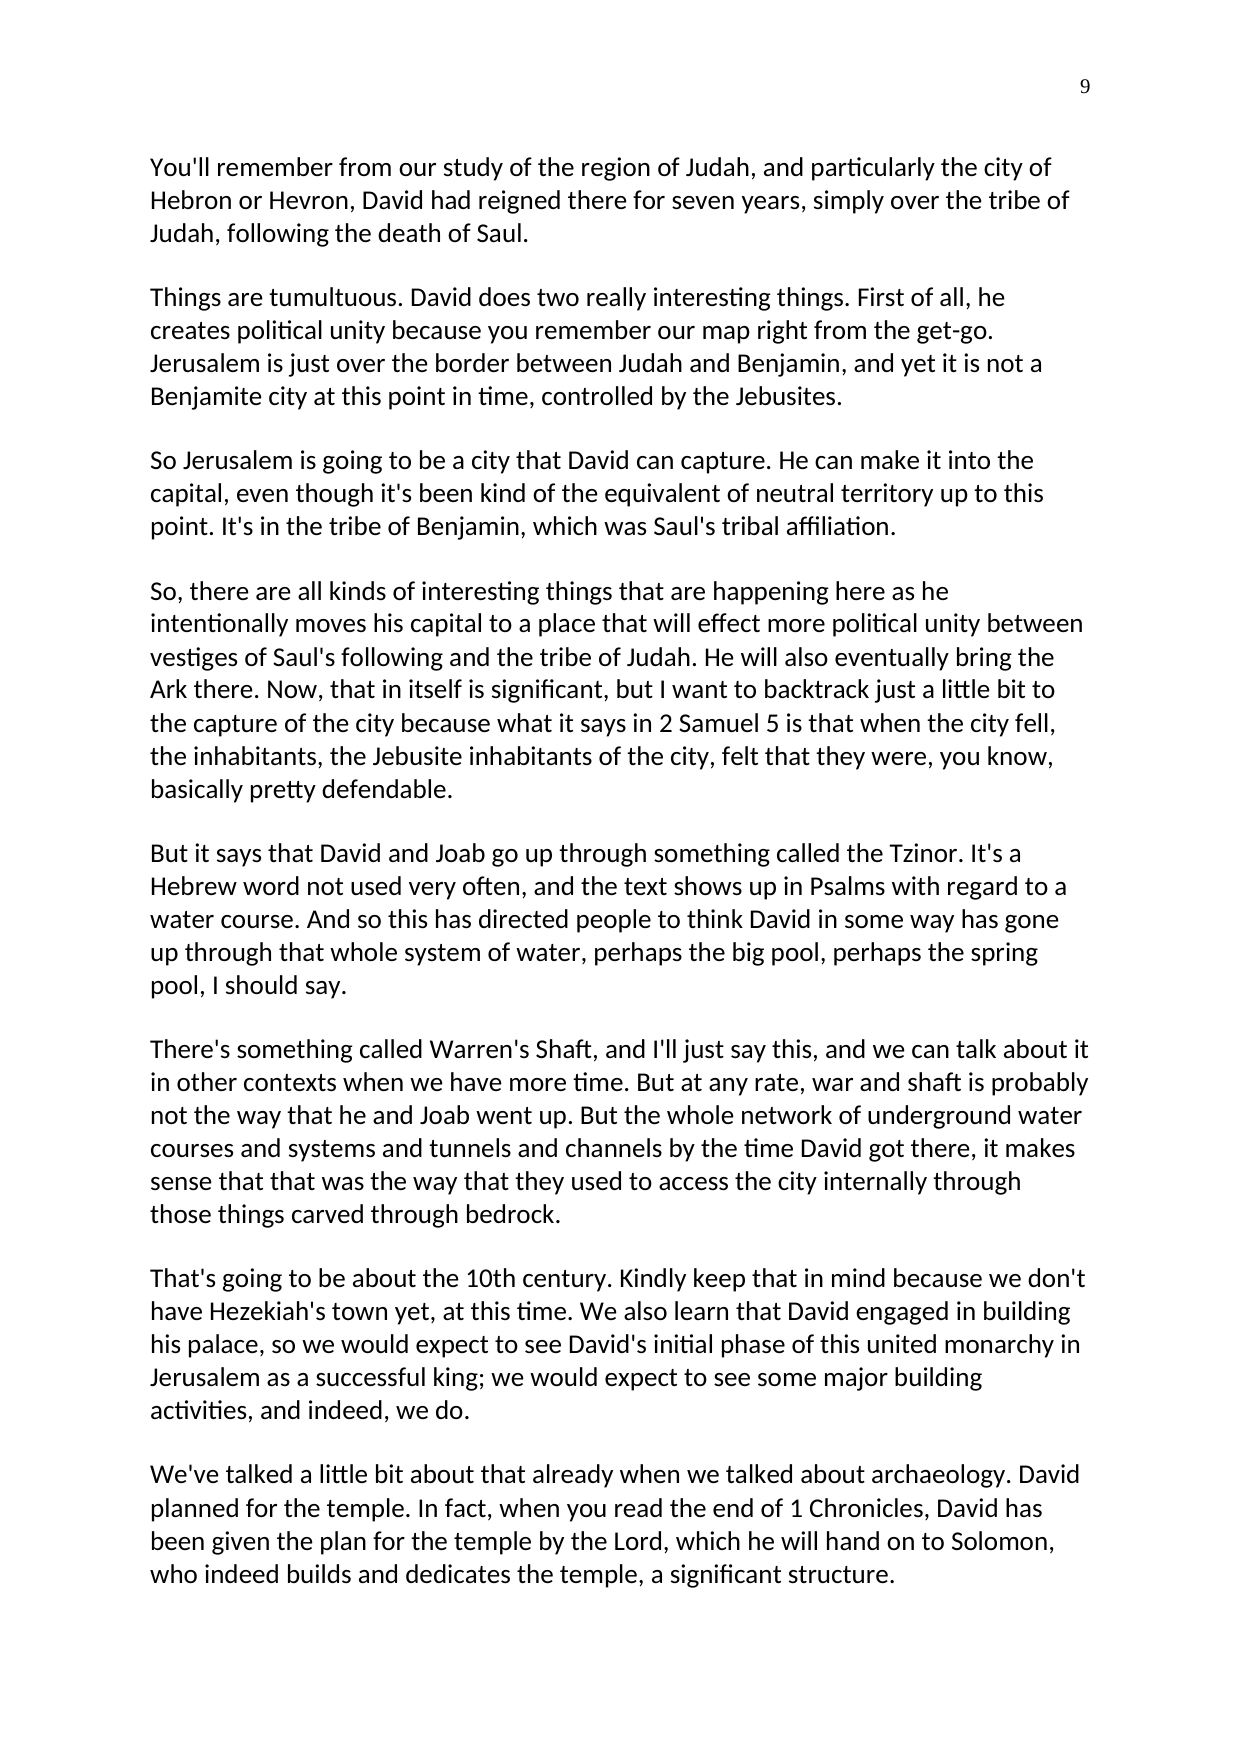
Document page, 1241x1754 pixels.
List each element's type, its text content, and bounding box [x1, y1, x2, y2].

text There's something called Warren's Shaft, and I'll just say this, and we can talk about it in other contexts when we have more time. But at any rate, war and shaft is probably not the way that he and Joab went up. But the whole network of underground water courses and systems and tunnels and channels by the time David got there, it makes sense that that was the way that they used to access the city internally through those things carved through bedrock. [150, 1032, 1090, 1230]
text That's going to be about the 10th century. Kindly keep that in mind because we don't have Hezekiah's town yet, at this time. We also learn that David engaged in building his palace, so we would expect to see David's initial phase of this united monarchy in Jerusalem as a successful king; we would expect to see some major building activities, and indeed, we do. [150, 1261, 1090, 1427]
text So Jerusalem is going to be a city that David can capture. He can make it into the capital, even though it's been kind of the equivalent of neutral territory up to this point. It's in the tribe of Benjamin, which was Saul's tribal affiliation. [150, 443, 1090, 542]
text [150, 150, 1090, 249]
text Things are tumultuous. David does two really interesting things. First of all, he creates political unity because you remember our map right from the get-go. Jerusalem is just over the border between Judah and Benjamin, and yet it is not a Benjamite city at this point in time, controlled by the Jebusites. [150, 280, 1090, 412]
text But it says that David and Joab go up through something called the Tzinor. It's a Hebrew word not used very often, and the text shows up in Psalms with regard to a water course. And so this has directed people to think David in some way has gone up through that whole system of water, perhaps the big pool, perhaps the spring pool, I should say. [150, 836, 1090, 1001]
text We've talked a little bit about that already when we talked about archaeology. David planned for the temple. In fact, when you read the end of 1 Chronicles, David has been given the plan for the temple by the Lord, which he will hand on to Solomon, who indeed builds and dedicates the temple, a significant structure. [150, 1458, 1090, 1590]
text So, there are all kinds of interesting things that are happening here as he intentionally moves his capital to a place that will effect more political unity between vestiges of Saul's following and the tribe of Judah. He will also eventually bring the Ark there. Now, that in itself is significant, but I want to backtrack just a little bit to the capture of the city because what it says in 2 Samuel 5 is that when the city fell, the inhabitants, the Jebusite inhabitants of the city, felt that they were, you know, basically pretty defendable. [150, 574, 1090, 805]
